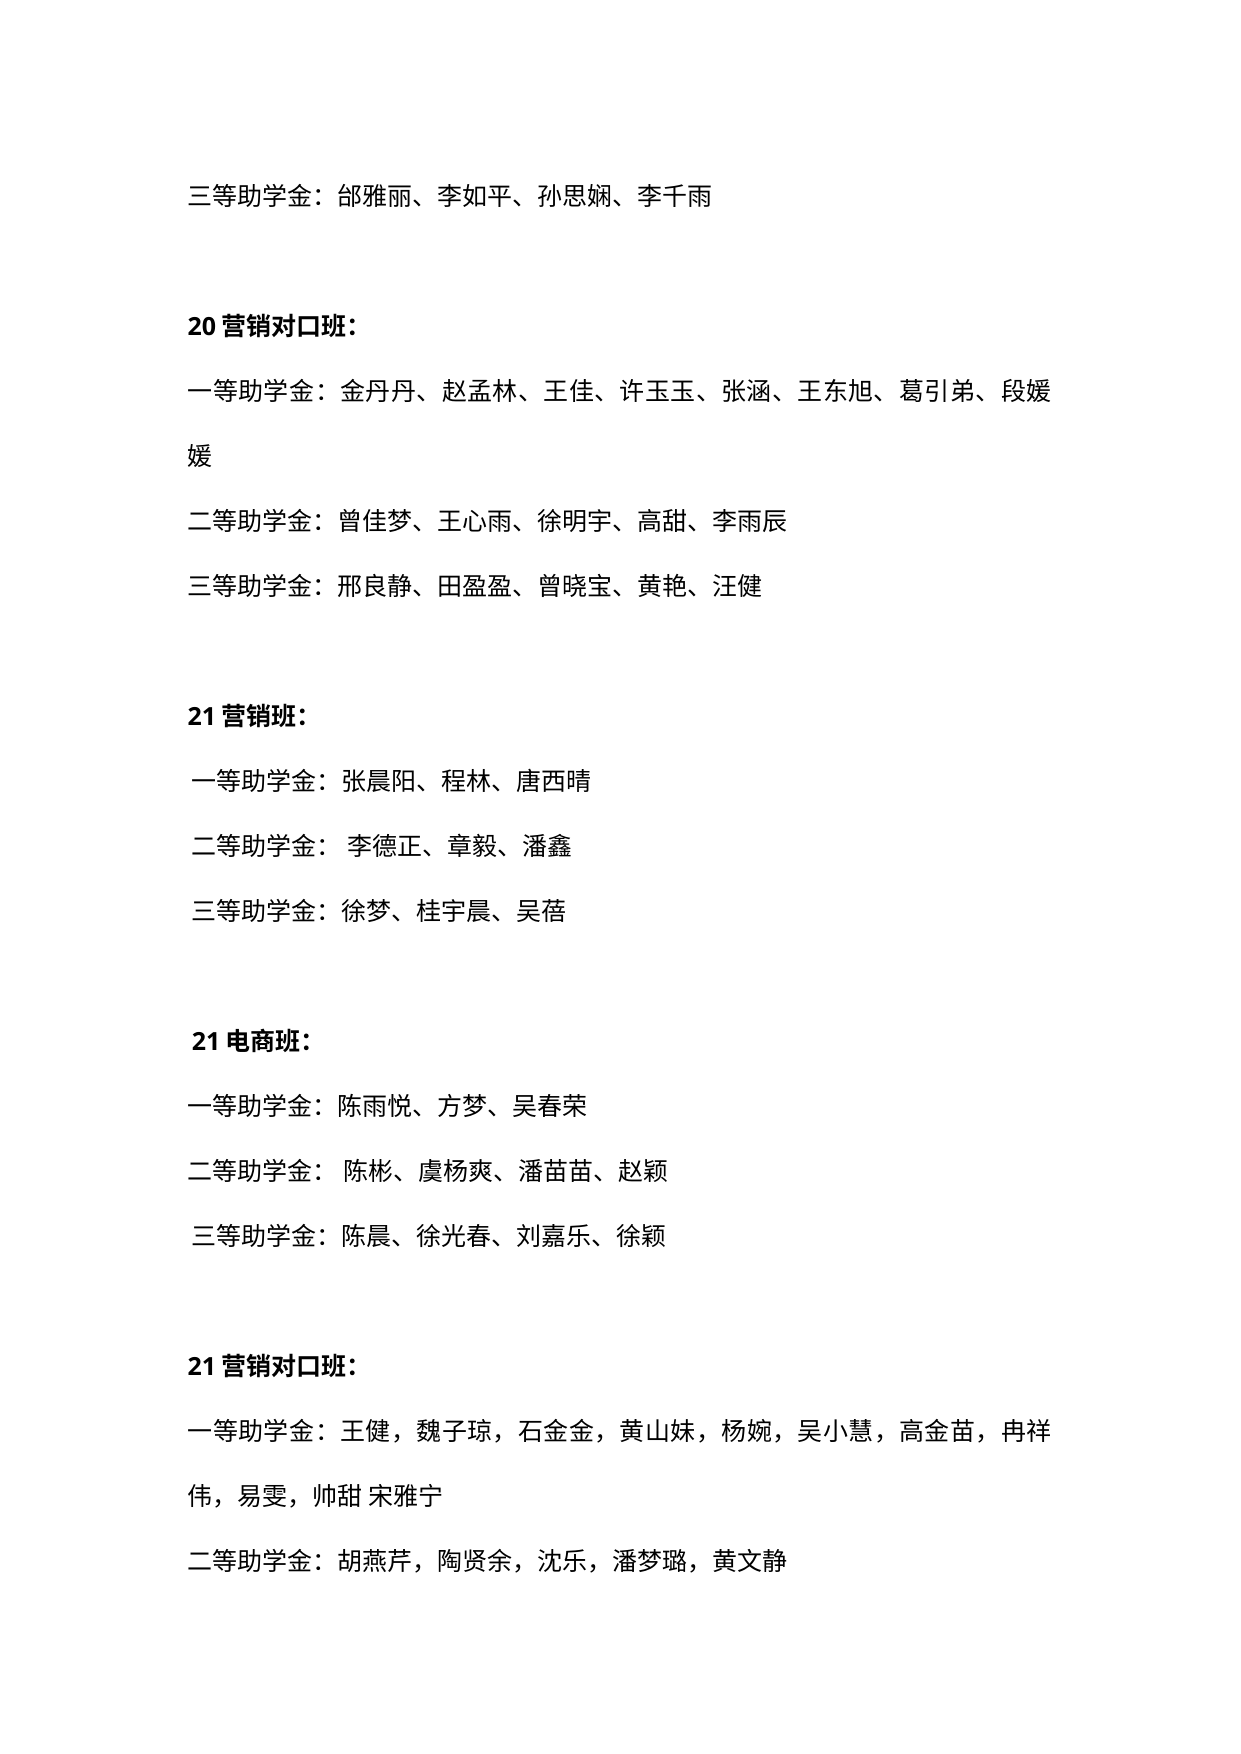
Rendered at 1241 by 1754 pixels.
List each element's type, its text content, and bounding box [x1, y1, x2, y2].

text 三等助学金：徐梦、桂宇晨、吴蓓 [192, 877, 1053, 942]
text 二等助学金：胡燕芹，陶贤余，沈乐，潘梦璐，黄文静 [187, 1527, 1053, 1592]
text 二等助学金：曾佳梦、王心雨、徐明宇、高甜、李雨辰 [187, 487, 1053, 552]
text 三等助学金：邰雅丽、李如平、孙思娴、李千雨 [187, 162, 1053, 227]
text 一等助学金：王健，魏子琼，石金金，黄山妹，杨婉，吴小慧，高金苗，冉祥伟，易雯，帅甜 宋雅宁 [187, 1397, 1053, 1527]
text 21营销班： [187, 682, 1053, 747]
text 一等助学金：张晨阳、程林、唐西晴 [192, 747, 1053, 812]
text 21营销对口班： [187, 1332, 1053, 1397]
text 20营销对口班： [187, 292, 1053, 357]
text 21电商班： [192, 1007, 1053, 1072]
text 一等助学金：金丹丹、赵孟林、王佳、许玉玉、张涵、王东旭、葛引弟、段媛媛 [187, 357, 1053, 487]
text 二等助学金： 李德正、章毅、潘鑫 [192, 812, 1053, 877]
text 三等助学金：邢良静、田盈盈、曾晓宝、黄艳、汪健 [187, 552, 1053, 617]
text 三等助学金：陈晨、徐光春、刘嘉乐、徐颖 [192, 1202, 1053, 1267]
text 二等助学金： 陈彬、虞杨爽、潘苗苗、赵颖 [187, 1137, 1053, 1202]
text 一等助学金：陈雨悦、方梦、吴春荣 [187, 1072, 1053, 1137]
